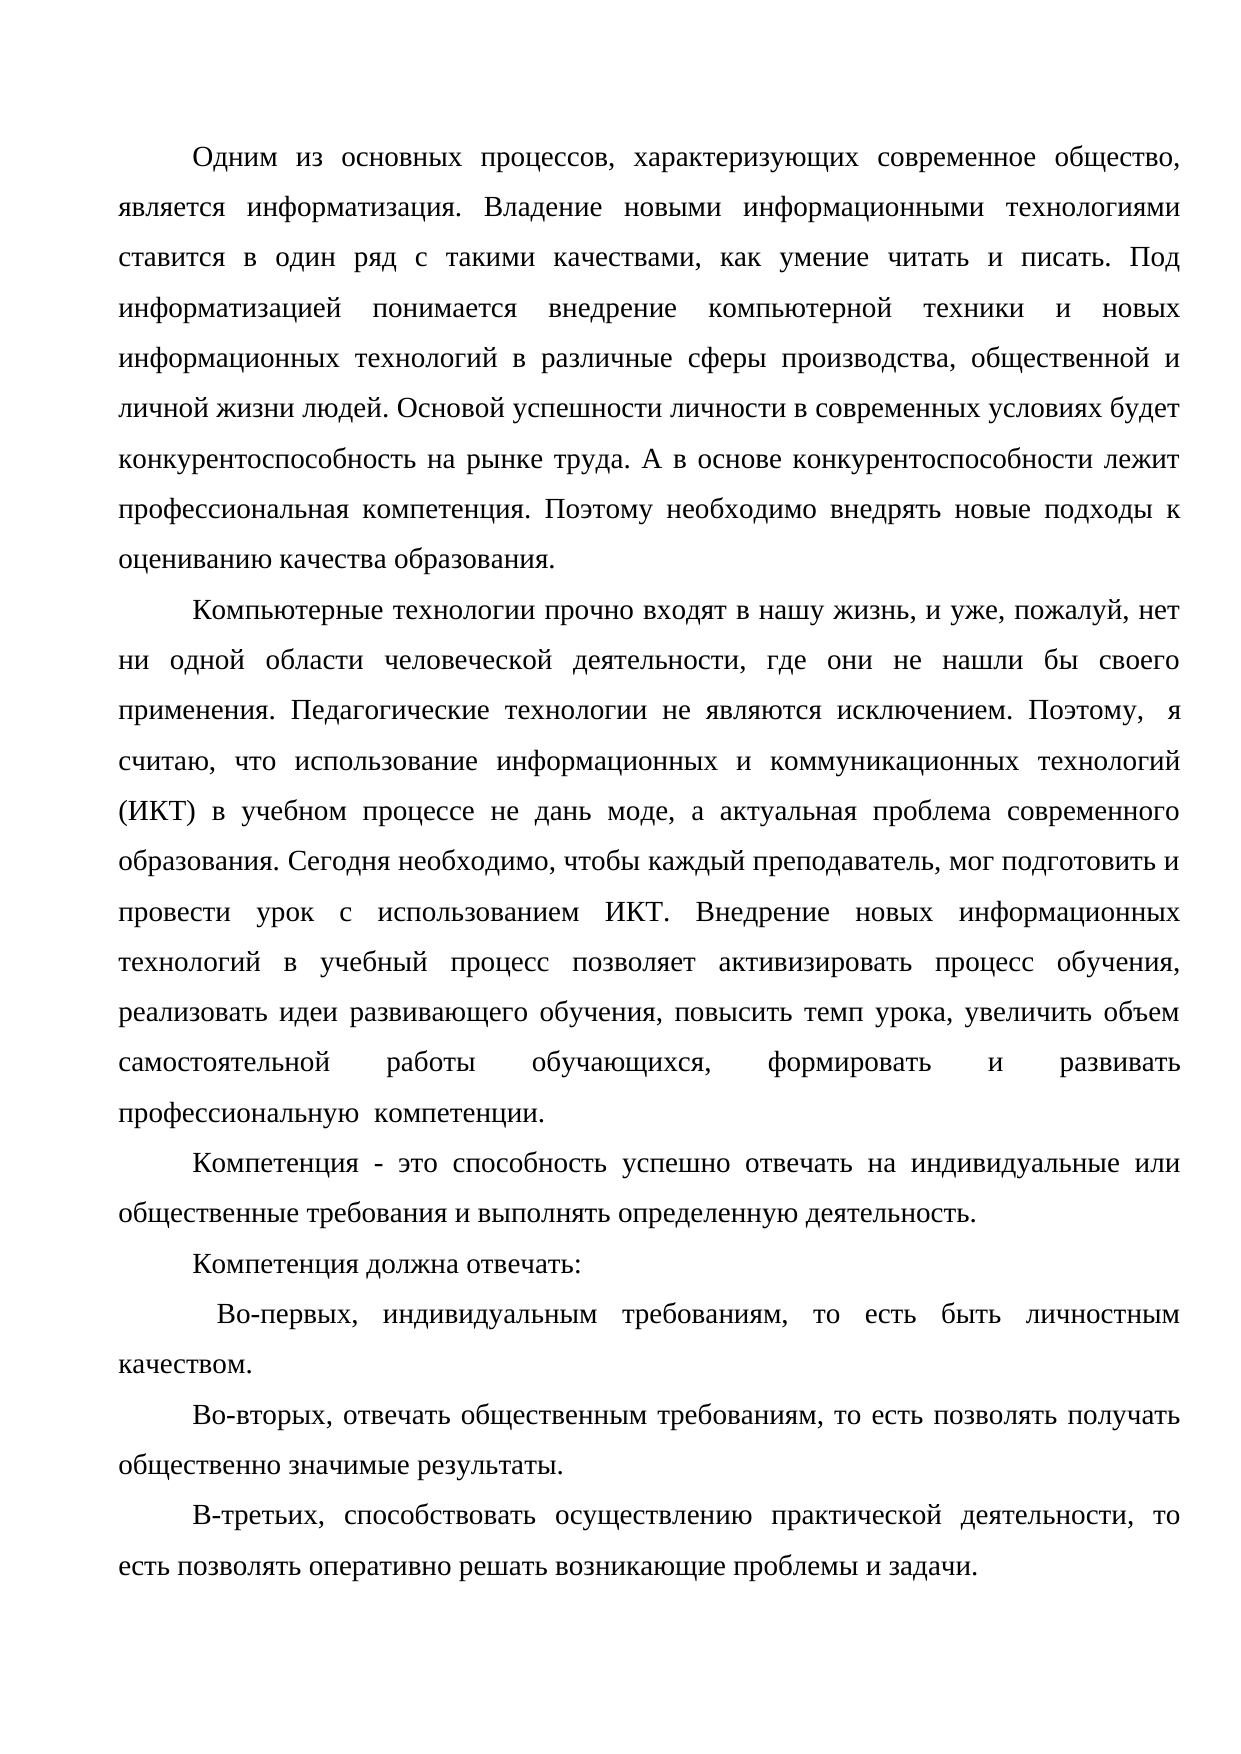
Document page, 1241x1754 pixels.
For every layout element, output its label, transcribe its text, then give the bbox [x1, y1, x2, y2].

text Компетенция должна отвечать: [118, 1246, 1181, 1279]
text Компетенция - это способность успешно отвечать на индивидуальные или общественные требования и выполнять определенную деятельность. [118, 1145, 1181, 1229]
text Одним из основных процессов, характеризующих современное общество, является информатизация. Владение новыми информационными технологиями ставится в один ряд с такими качествами, как умение читать и писать. Под информатизацией понимается внедрение компьютерной техники и новых информационных технологий в различные сферы производства, общественной и личной жизни людей. Основой успешности личности в современных условиях будет конкурентоспособность на рынке труда. А в основе конкурентоспособности лежит профессиональная компетенция. Поэтому необходимо внедрять новые подходы к оцениванию качества образования. [118, 139, 1181, 575]
text В-третьих, способствовать осуществлению практической деятельности, то есть позволять оперативно решать возникающие проблемы и задачи. [118, 1497, 1181, 1581]
text Компьютерные технологии прочно входят в нашу жизнь, и уже, пожалуй, нет ни одной области человеческой деятельности, где они не нашли бы своего применения. Педагогические технологии не являются исключением. Поэтому, я считаю, что использование информационных и коммуникационных технологий (ИКТ) в учебном процессе не дань моде, а актуальная проблема современного образования. Сегодня необходимо, чтобы каждый преподаватель, мог подготовить и провести урок с использованием ИКТ. Внедрение новых информационных технологий в учебный процесс позволяет активизировать процесс обучения, реализовать идеи развивающего обучения, повысить темп урока, увеличить объем самостоятельной работы обучающихся, формировать и развивать профессиональную компетенции. [118, 592, 1181, 1128]
text Во-первых, индивидуальным требованиям, то есть быть личностным качеством. [118, 1296, 1181, 1380]
text Во-вторых, отвечать общественным требованиям, то есть позволять получать общественно значимые результаты. [118, 1397, 1181, 1481]
